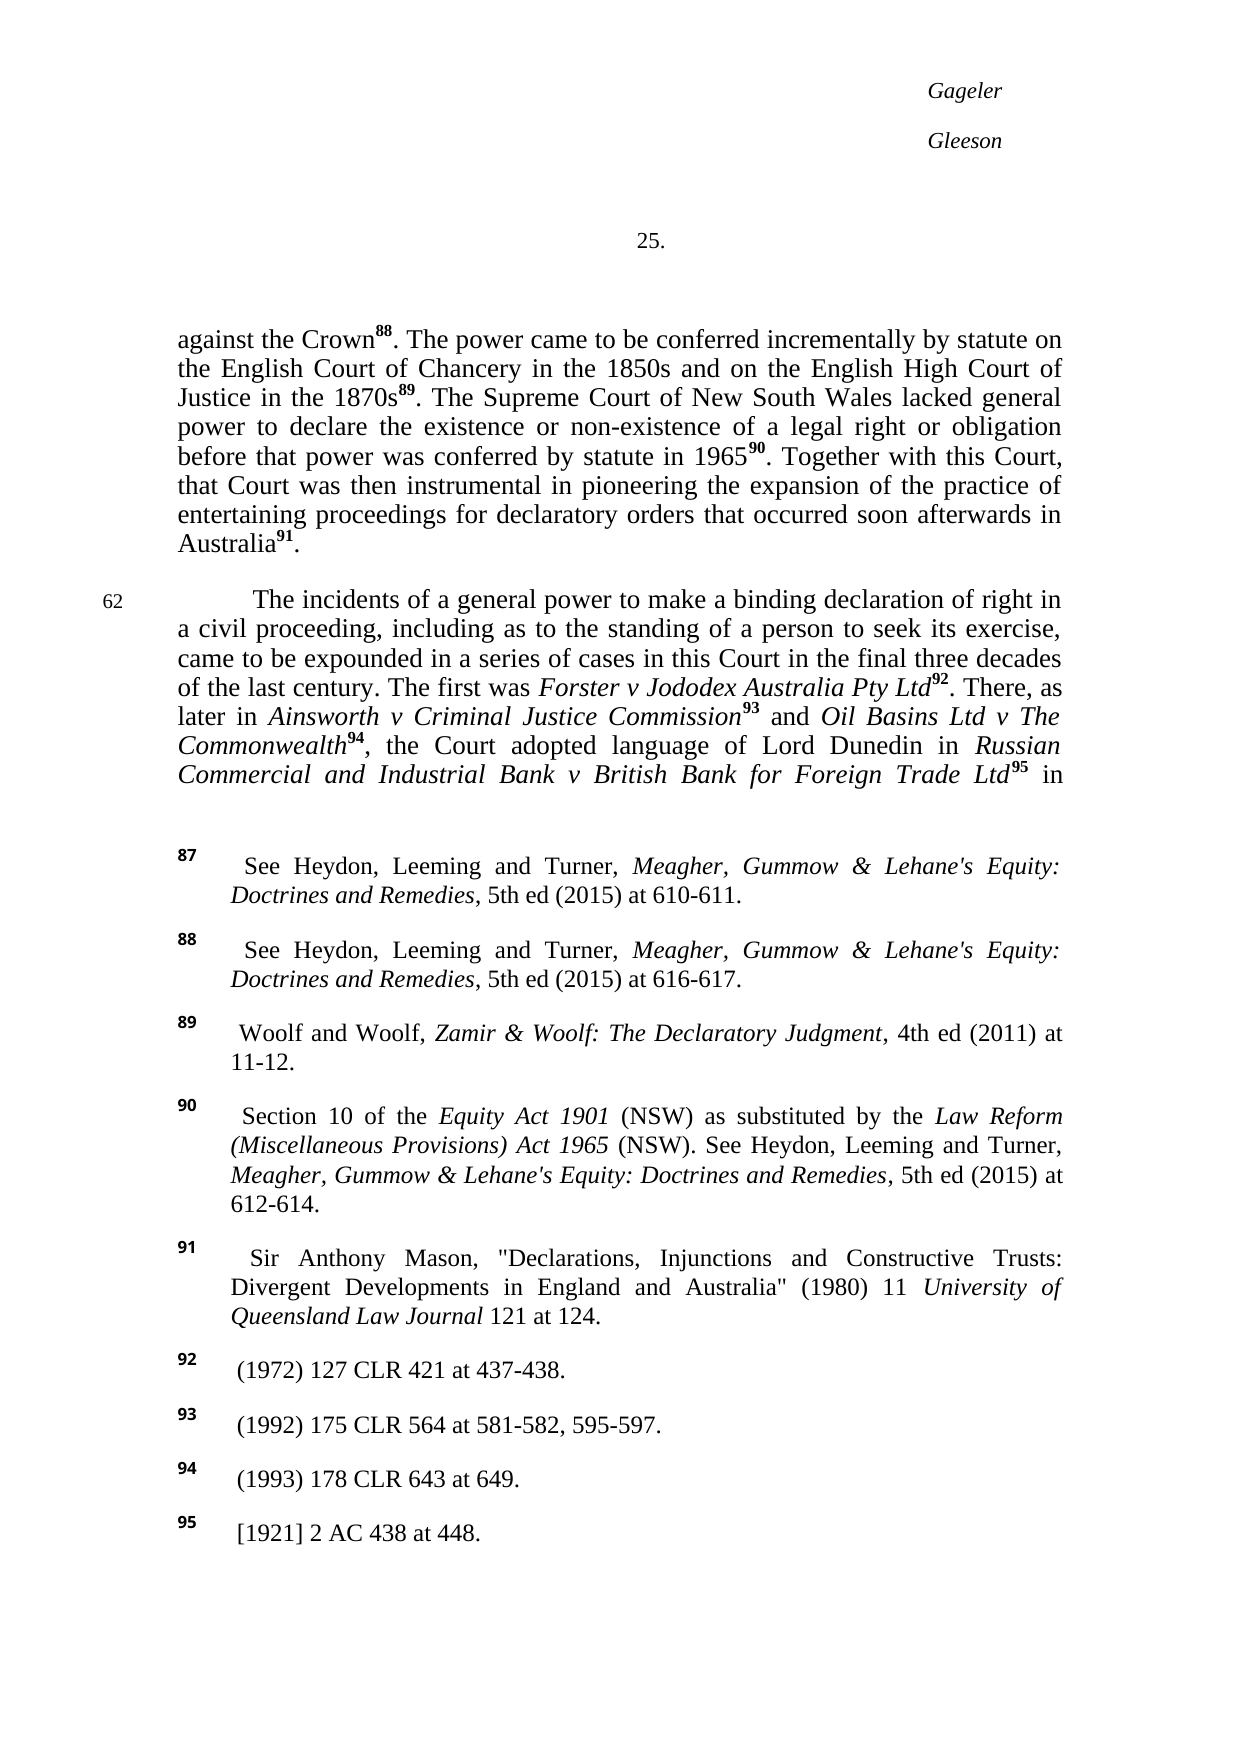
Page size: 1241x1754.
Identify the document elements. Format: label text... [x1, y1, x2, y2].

list The incidents of a general power to make a binding declaration of right in a civil proceeding, including as to the standing of a person to seek its exercise, came to be expounded in a series of cases in this Court in the final three decades of the last century. The first was Forster v Jododex Australia Pty Ltd. There, as later in Ainsworth v Criminal Justice Commission and Oil Basins Ltd v The Commonwealth, the Court adopted language of Lord Dunedin in Russian Commercial and Industrial Bank v British Bank for Foreign Trade Ltd in couching standing to seek a declaration in terms of a person having a "real interest" in seeking it. [102, 585, 1063, 789]
list Each Council's lack of ability to sue on a common law cause of action or to enforce a beneficial interest in a trust cannot be determinative of its standing to seek a declaration, however, given that the declaratory order sought by each Council is neither a common law judgment nor an equitable remedy. The relatively recent observation that a superior court has "inherent power" to make a declaratory order cannot be taken to contradict the historical fact that the power to declare the existence or non-existence of a legal right or obligation is statutory in origin. The power was unknown to a common law court. The power was also unknown to a court administering equity other than as prefatory to the making of another order capable of enforcement by execution or in certain proceedings against the Crown. The power came to be conferred incrementally by statute on the English Court of Chancery in the 1850s and on the English High Court of Justice in the 1870s. The Supreme Court of New South Wales lacked general power to declare the existence or non-existence of a legal right or obligation before that power was conferred by statute in 1965. Together with this Court, that Court was then instrumental in pioneering the expansion of the practice of entertaining proceedings for declaratory orders that occurred soon afterwards in Australia. [102, 325, 1063, 558]
